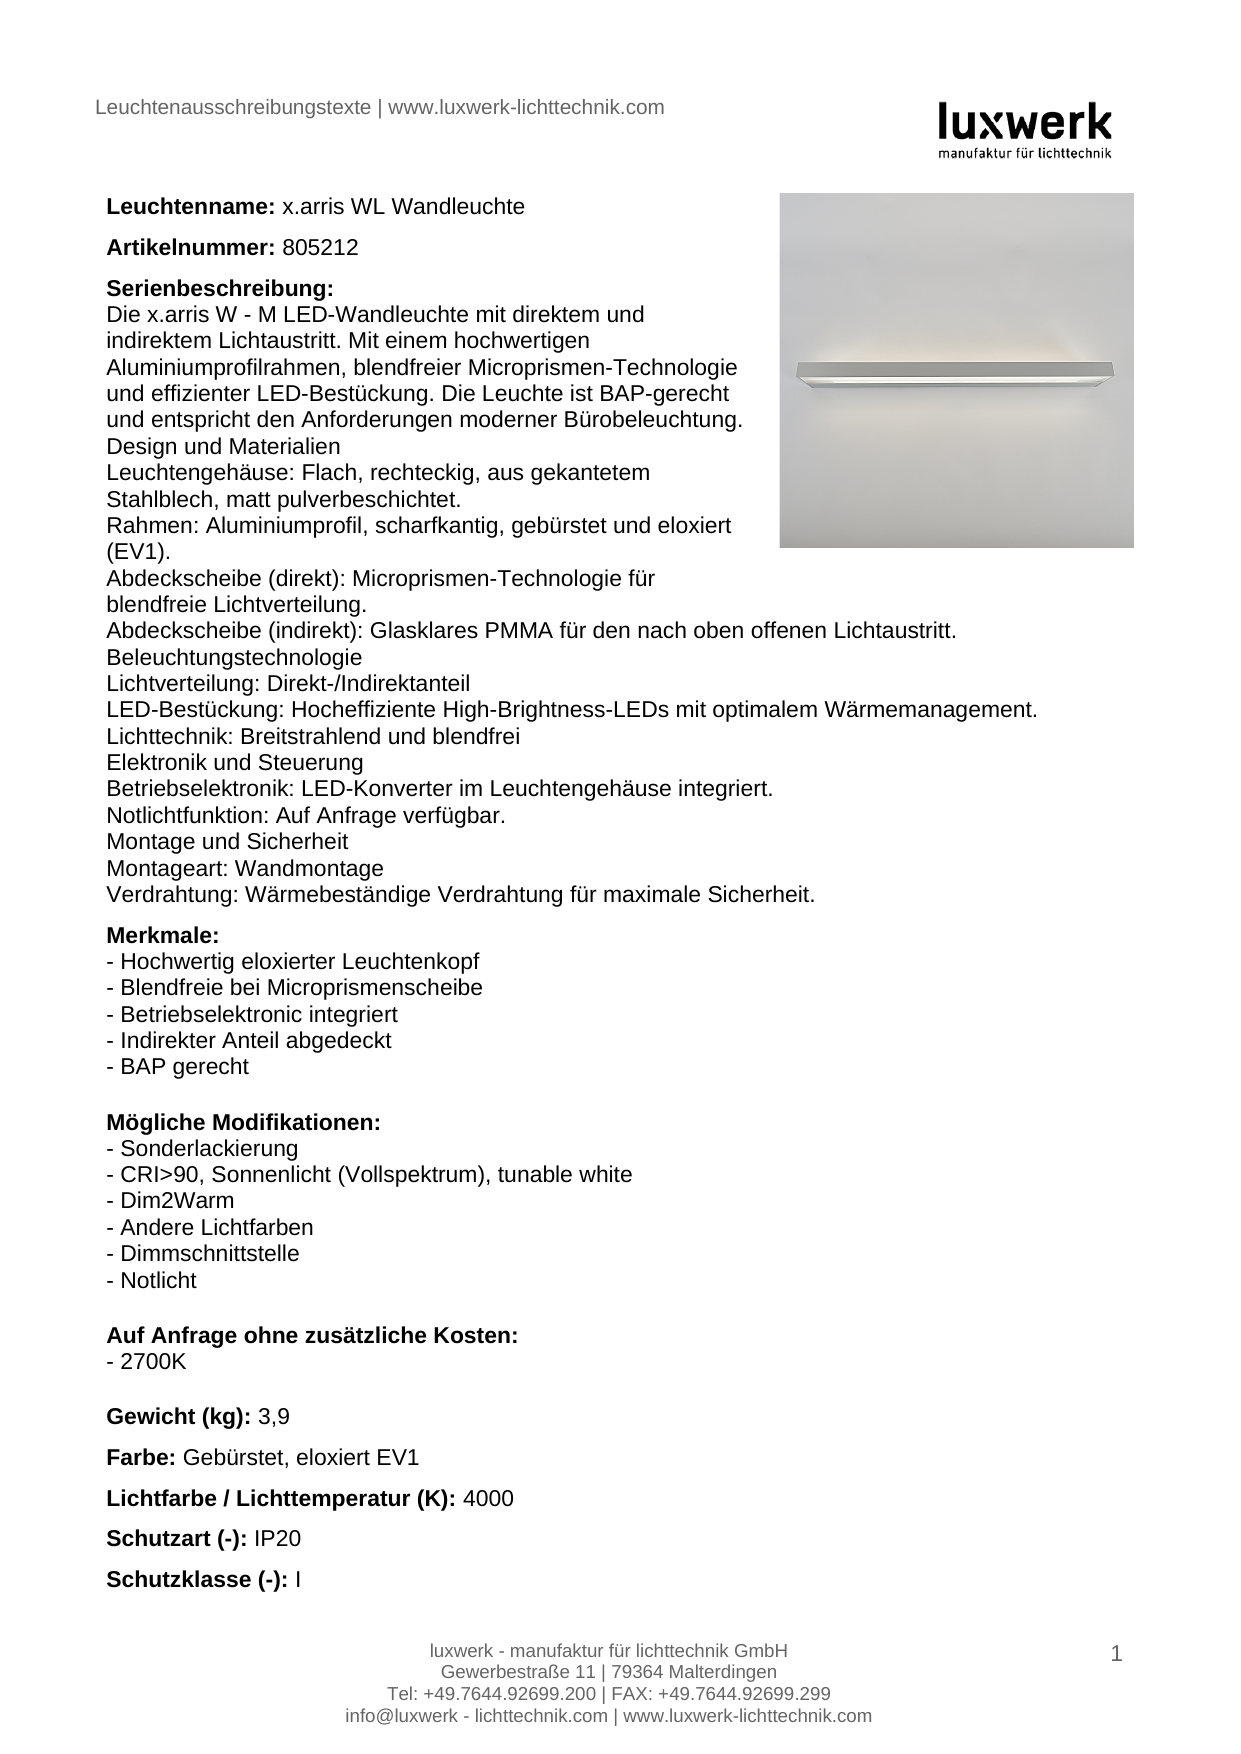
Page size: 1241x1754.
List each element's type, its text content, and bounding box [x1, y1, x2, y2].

text LED-Bestückung: Hocheffiziente High-Brightness-LEDs mit optimalem Wärmemanagement. [106, 696, 1134, 723]
text - CRI>90, Sonnenlicht (Vollspektrum), tunable white [106, 1161, 1134, 1187]
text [106, 1374, 1134, 1592]
text Rahmen: Aluminiumprofil, scharfkantig, gebürstet und eloxiert (EV1). [106, 512, 1134, 564]
text Abdeckscheibe (direkt): Microprismen-Technologie für blendfreie Lichtverteilung. [106, 564, 1134, 617]
text Notlichtfunktion: Auf Anfrage verfügbar. [106, 802, 1134, 828]
text Leuchtengehäuse: Flach, rechteckig, aus gekantetem Stahlblech, matt pulverbeschichtet. [106, 459, 779, 512]
text Auf Anfrage ohne zusätzliche Kosten: - 2700K [106, 1293, 1134, 1374]
text - Notlicht [106, 1267, 1134, 1293]
text Lichtverteilung: Direkt-/Indirektanteil [106, 670, 1134, 696]
text - Andere Lichtfarben [106, 1214, 1134, 1240]
text - Blendfreie bei Microprismenscheibe [106, 974, 1134, 1001]
text Elektronik und Steuerung [106, 749, 1134, 775]
text Betriebselektronik: LED-Konverter im Leuchtengehäuse integriert. [106, 775, 1134, 802]
text - Dim2Warm [106, 1187, 1134, 1214]
text Beleuchtungstechnologie [106, 644, 1134, 670]
text - Dimmschnittstelle [106, 1240, 1134, 1267]
text Montage und Sicherheit [106, 828, 1134, 854]
text - BAP gerecht [106, 1053, 1134, 1080]
text Verdrahtung: Wärmebeständige Verdrahtung für maximale Sicherheit. Merkmale: - Hochwertig eloxierter Leuchtenkopf [106, 881, 1134, 974]
text Design und Materialien [106, 433, 779, 459]
text Montageart: Wandmontage [106, 854, 1134, 881]
text - Indirekter Anteil abgedeckt [106, 1027, 1134, 1053]
text Lichttechnik: Breitstrahlend und blendfrei [106, 723, 1134, 749]
text Abdeckscheibe (indirekt): Glasklares PMMA für den nach oben offenen Lichtaustritt. [106, 617, 1134, 644]
text Leuchtenname: x.arris WL Wandleuchte Artikelnummer: 805212 Serienbeschreibung: Die x.arris W - M LED-Wandleuchte mit direktem und indirektem Lichtaustritt. Mit einem hochwertigen Aluminiumprofilrahmen, blendfreier Microprismen-Technologie und effizienter LED-Bestückung. Die Leuchte ist BAP-gerecht und entspricht den Anforderungen moderner Bürobeleuchtung. [106, 193, 779, 433]
text Mögliche Modifikationen: - Sonderlackierung [106, 1080, 1134, 1161]
text - Betriebselektronic integriert [106, 1001, 1134, 1027]
